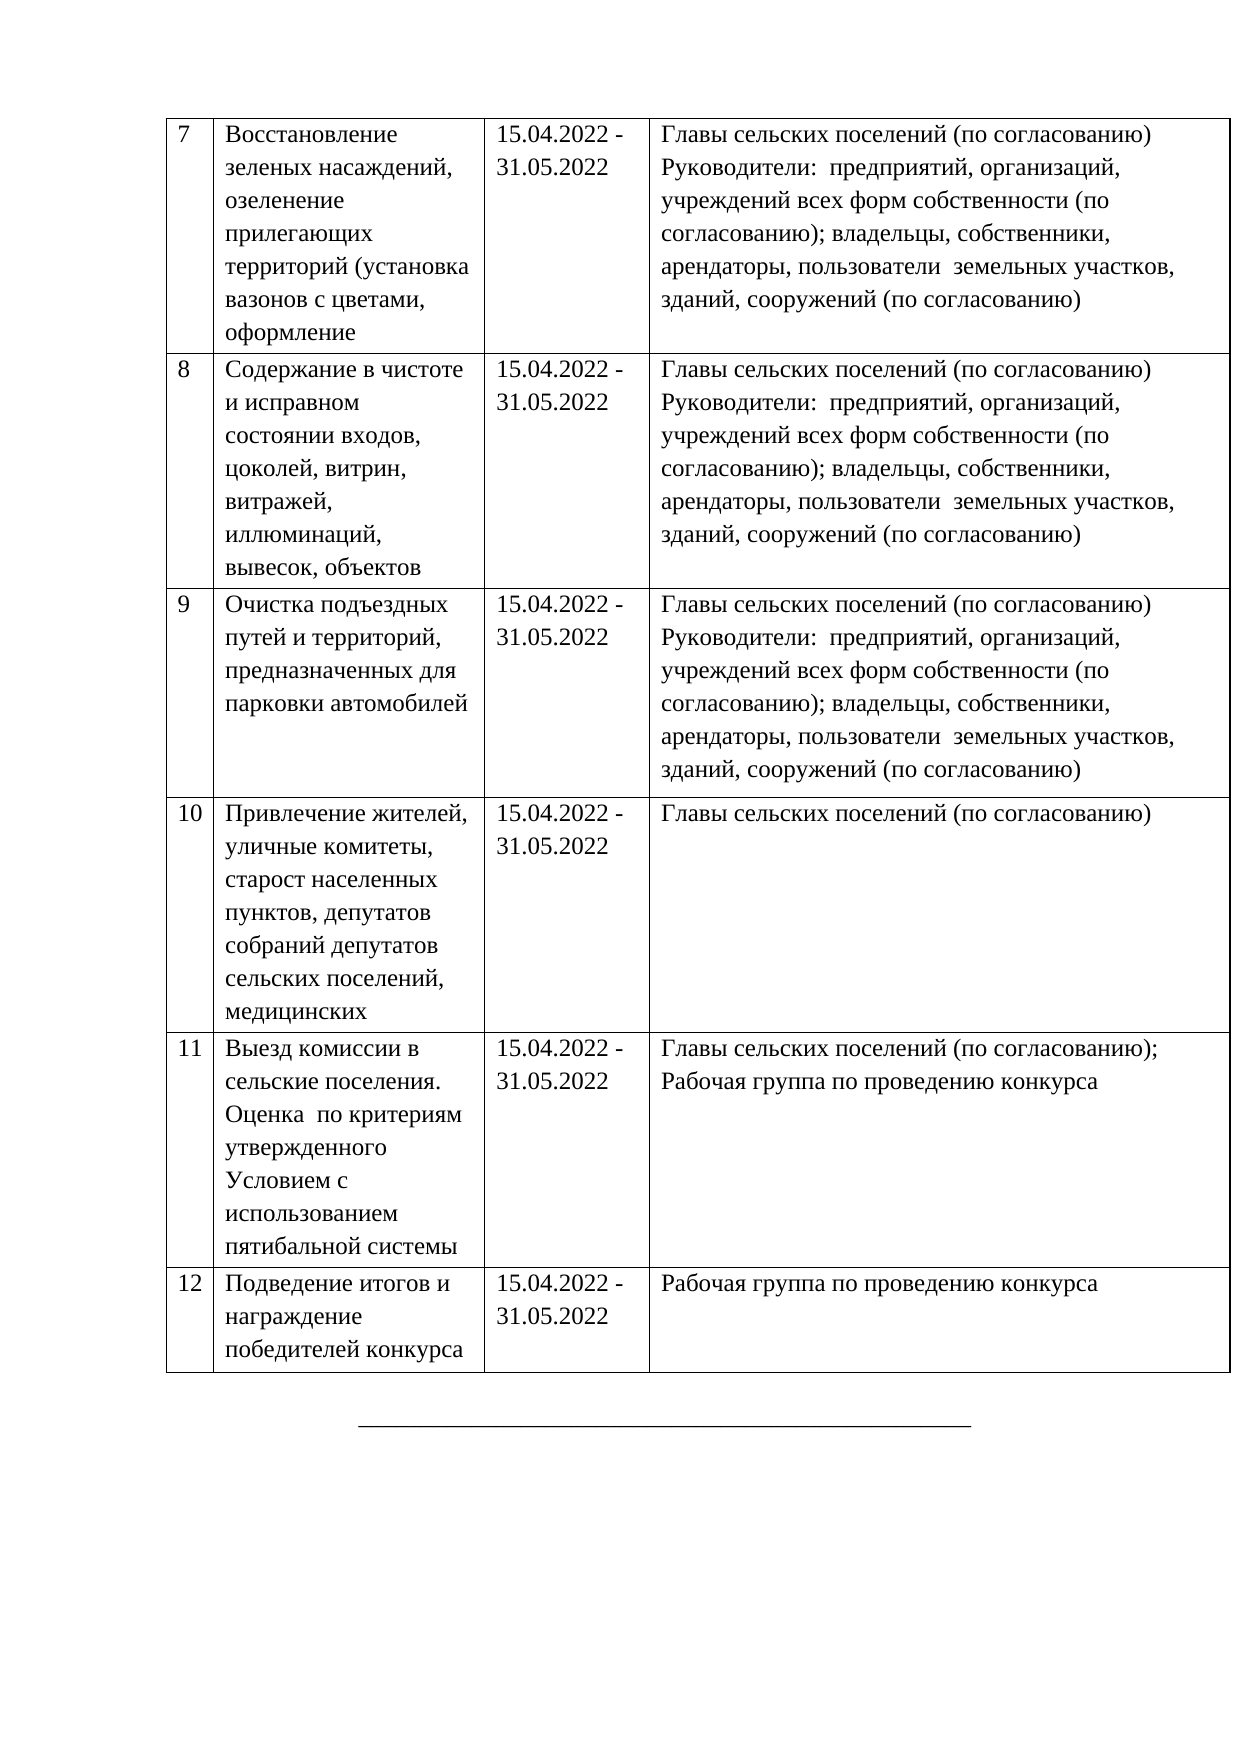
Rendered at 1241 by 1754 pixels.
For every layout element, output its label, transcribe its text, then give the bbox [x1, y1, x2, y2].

table_cell Подведение итогов и награждение победителей конкурса [214, 1268, 484, 1372]
table_cell Главы сельских поселений (по согласованию) [650, 798, 1229, 1032]
table_cell Выезд комиссии в сельские поселения. Оценка по критериям утвержденного Условием с использованием пятибальной системы [214, 1033, 484, 1267]
table_cell Рабочая группа по проведению конкурса [650, 1268, 1229, 1372]
table_cell Очистка подъездных путей и территорий, предназначенных для парковки автомобилей [214, 589, 484, 797]
table_cell Привлечение жителей, уличные комитеты, старост населенных пунктов, депутатов собраний депутатов сельских поселений, медицинских работников, членов добровольных народных дружин к мероприятиям по улучшению санитарного состояния и благоустройства населенных пунктов района. [214, 798, 484, 1032]
table_cell 7 [167, 119, 213, 353]
table_cell 15.04.2022 - 31.05.2022 [485, 1033, 649, 1267]
table_cell 10 [167, 798, 213, 1032]
table_cell 8 [167, 354, 213, 588]
table_cell 11 [167, 1033, 213, 1267]
table_cell 15.04.2022 - 31.05.2022 [485, 589, 649, 797]
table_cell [485, 119, 649, 353]
table_cell 15.04.2022 - 31.05.2022 [485, 1268, 649, 1372]
table_cell 9 [167, 589, 213, 797]
table_cell Главы сельских поселений (по согласованию); Рабочая группа по проведению конкурса [650, 1033, 1229, 1267]
text _________________________________________________ [177, 1401, 1152, 1430]
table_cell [650, 119, 1229, 353]
table_cell Содержание в чистоте и исправном состоянии входов, цоколей, витрин, витражей, иллюминаций, вывесок, объектов внешней рекламы и информации, а также киосков, павильонов, урн, скамеек, цветочных ваз, объектов мелкорозничной торговли и прилегающих к ним территорий [214, 354, 484, 588]
table_cell 15.04.2022 - 31.05.2022 [485, 354, 649, 588]
table_cell 12 [167, 1268, 213, 1372]
table_cell Восстановление зеленых насаждений, озеленение прилегающих территорий (установка вазонов с цветами, оформление цветочных клумб); [214, 119, 484, 353]
table_cell 15.04.2022 - 31.05.2022 [485, 798, 649, 1032]
